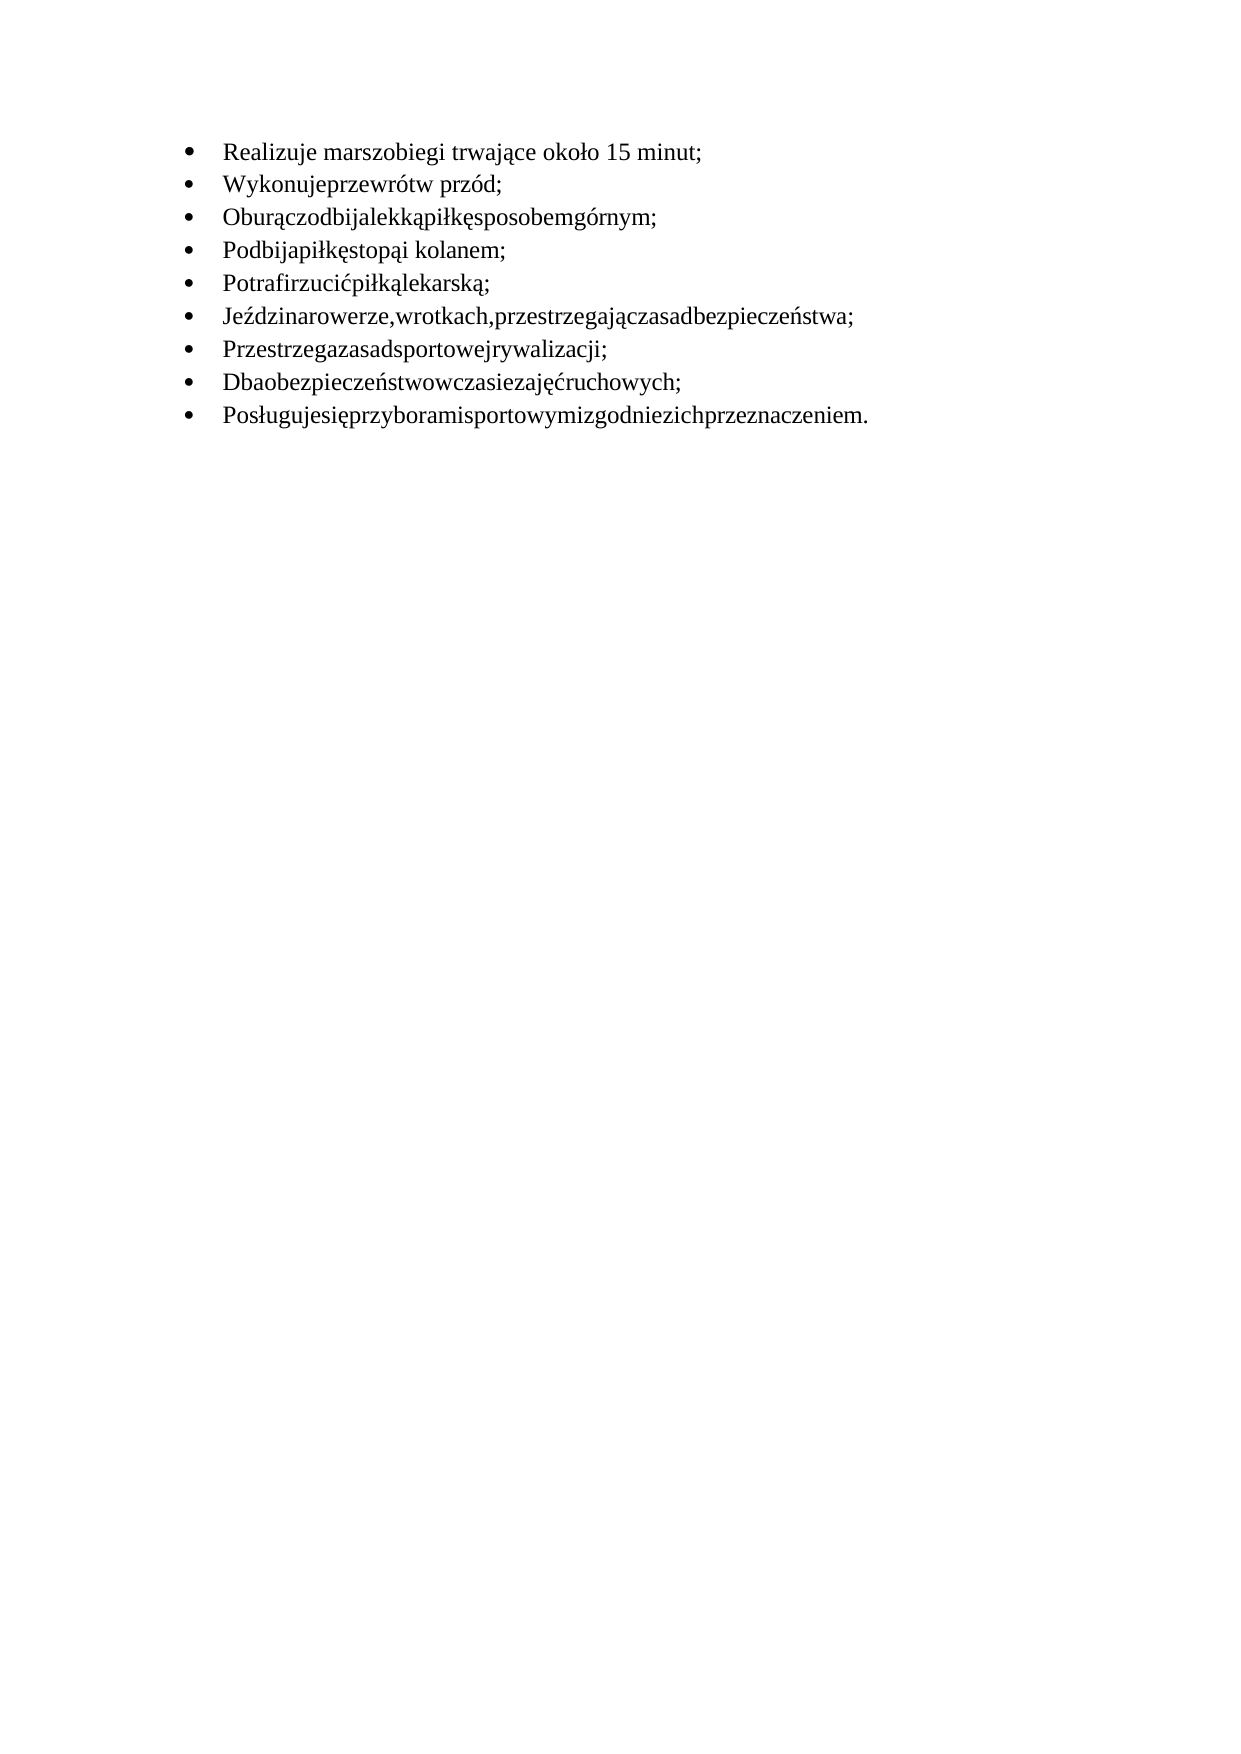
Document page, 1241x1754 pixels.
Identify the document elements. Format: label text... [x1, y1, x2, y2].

list Wykonujeprzewrótw przód; [185, 171, 1105, 198]
list Potrafirzucićpiłkąlekarską; [185, 268, 1105, 297]
list Jeździnarowerze,wrotkach,przestrzegajączasadbezpieczeństwa; [185, 301, 1105, 330]
list Dbaobezpieczeństwowczasiezajęćruchowych; [185, 367, 1105, 396]
list Oburączodbijalekkąpiłkęsposobemgórnym; [185, 202, 1105, 231]
list Podbijapiłkęstopąi kolanem; [185, 235, 1105, 264]
list Realizuje marszobiegi trwające około 15 minut; [185, 137, 1042, 166]
list Posługujesięprzyboramisportowymizgodniezichprzeznaczeniem. [185, 400, 1105, 429]
list Przestrzegazasadsportowejrywalizacji; [185, 334, 1105, 363]
